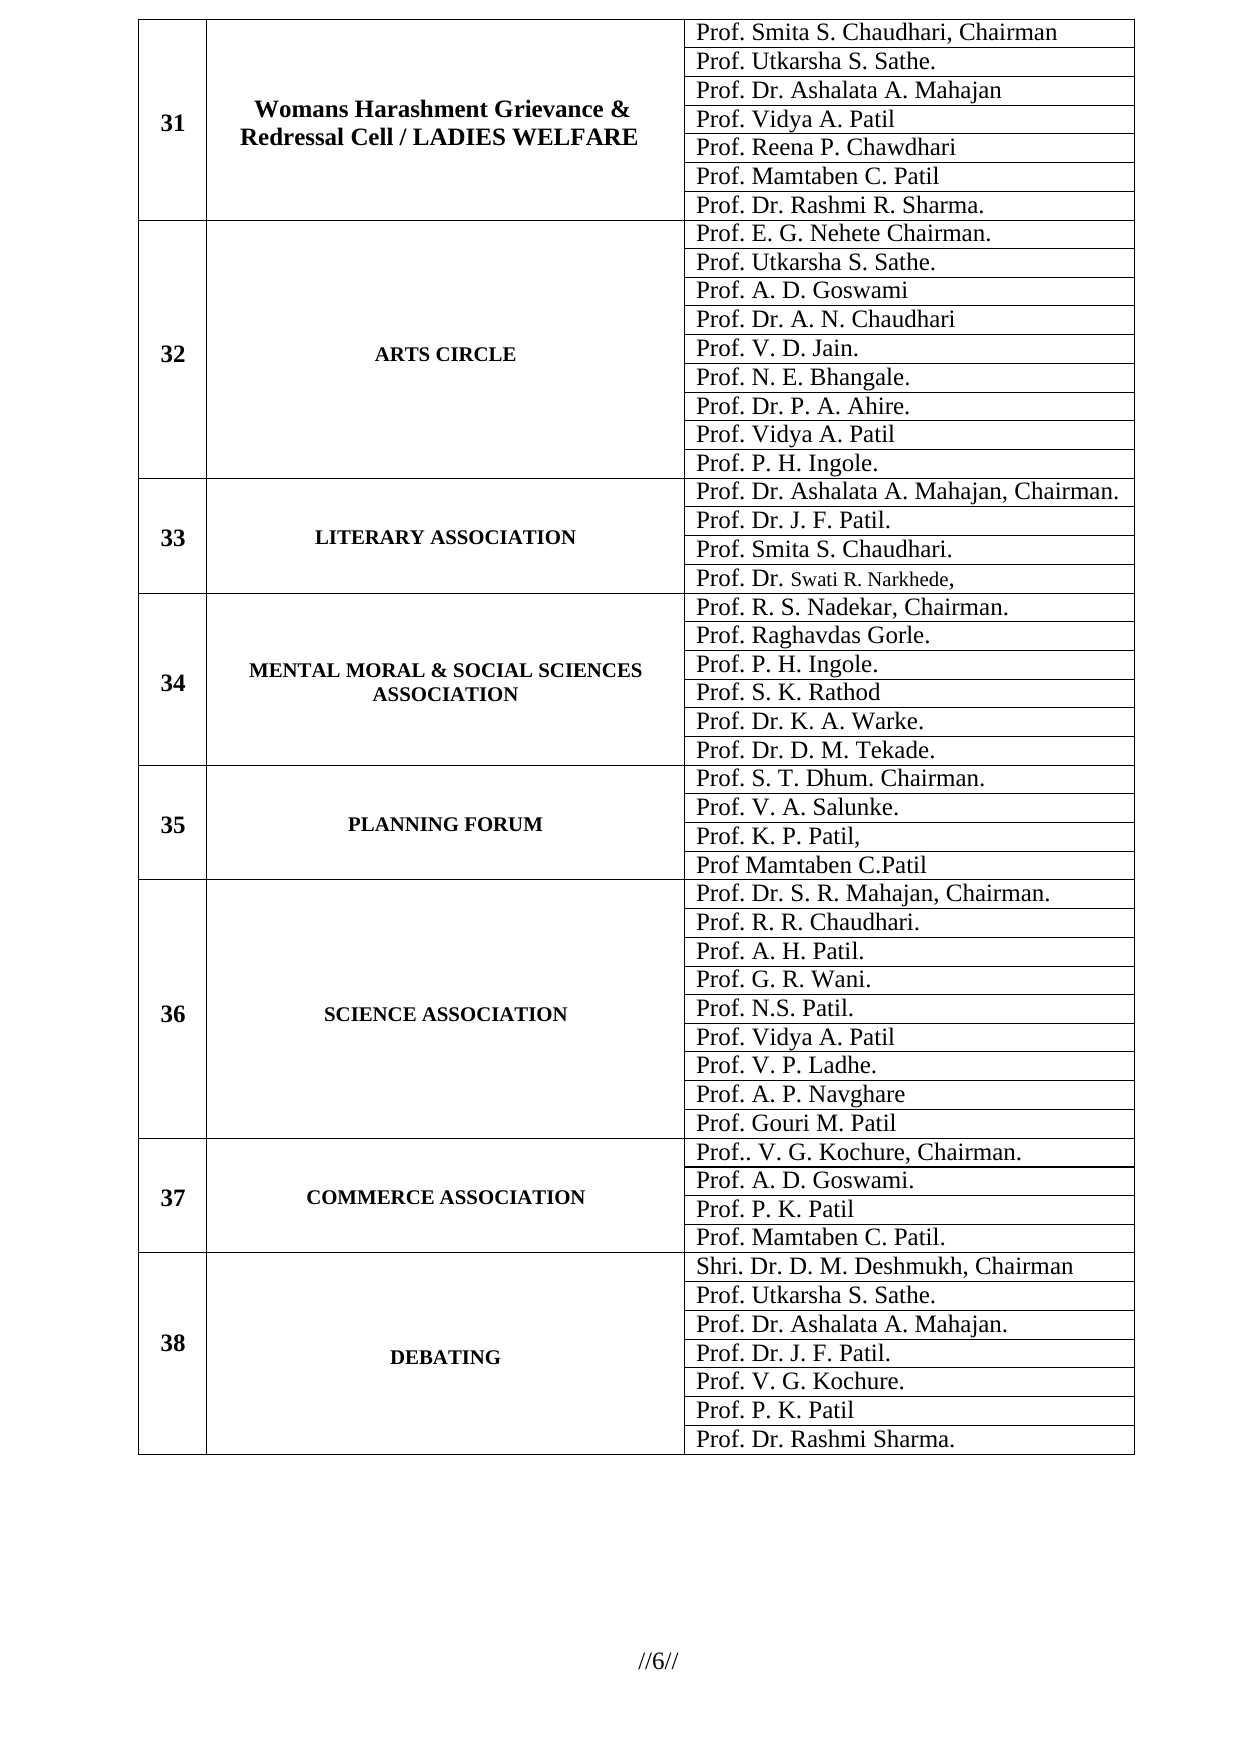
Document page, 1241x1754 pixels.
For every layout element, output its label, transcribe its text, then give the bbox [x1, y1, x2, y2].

table_cell Prof. K. P. Patil, [685, 823, 1134, 851]
table_cell Prof. S. K. Rathod [685, 680, 1134, 707]
table_cell Prof. Dr. Ashalata A. Mahajan [685, 77, 1134, 104]
table_cell Prof. Dr. J. F. Patil. [685, 1340, 1134, 1367]
table_cell PLANNING FORUM [207, 766, 684, 879]
table_cell 37 [139, 1139, 206, 1252]
table_cell Prof. Reena P. Chawdhari [685, 134, 1134, 162]
table_cell 38 [139, 1253, 206, 1453]
table_cell Prof. Dr. D. M. Tekade. [685, 737, 1134, 765]
table_cell Prof. Mamtaben C. Patil. [685, 1225, 1134, 1252]
table_header Prof. Smita S. Chaudhari, Chairman [685, 20, 1134, 47]
table_cell Prof. G. R. Wani. [685, 967, 1134, 994]
table_header Womans Harashment Grievance & Redressal Cell / LADIES WELFARE [207, 20, 684, 219]
table_cell Prof. V. A. Salunke. [685, 794, 1134, 822]
table_cell Prof. N. E. Bhangale. [685, 364, 1134, 392]
table_cell Prof. R. R. Chaudhari. [685, 909, 1134, 937]
table_cell Prof. Vidya A. Patil [685, 1024, 1134, 1051]
table_cell LITERARY ASSOCIATION [207, 479, 684, 592]
table_cell 32 [139, 221, 206, 478]
table_cell Prof. R. S. Nadekar, Chairman. [685, 594, 1134, 621]
table_cell Prof. P. H. Ingole. [685, 450, 1134, 478]
table_cell 34 [139, 594, 206, 765]
table_cell Prof.. V. G. Kochure, Chairman. [685, 1139, 1134, 1166]
table_cell Prof. V. G. Kochure. [685, 1368, 1134, 1396]
table_cell Prof. Dr. Ashalata A. Mahajan. [685, 1311, 1134, 1338]
table_cell Prof. P. K. Patil [685, 1196, 1134, 1224]
table_cell Prof. V. P. Ladhe. [685, 1052, 1134, 1080]
table_cell Prof. Smita S. Chaudhari. [685, 536, 1134, 563]
table_cell Prof. Dr. Swati R. Narkhede, [685, 565, 1134, 592]
table_cell SCIENCE ASSOCIATION [207, 880, 684, 1137]
table_cell Shri. Dr. D. M. Deshmukh, Chairman [685, 1253, 1134, 1281]
table_cell Prof. Vidya A. Patil [685, 421, 1134, 449]
table_cell Prof. Vidya A. Patil [685, 106, 1134, 133]
table_cell Prof. A. P. Navghare [685, 1081, 1134, 1108]
table_cell Prof. A. D. Goswami. [685, 1168, 1134, 1195]
table_cell Prof. N.S. Patil. [685, 995, 1134, 1023]
table_cell Prof. Dr. Rashmi R. Sharma. [685, 192, 1134, 219]
table_cell Prof. Utkarsha S. Sathe. [685, 249, 1134, 277]
table_cell Prof. A. D. Goswami [685, 278, 1134, 305]
table_cell Prof. Dr. Ashalata A. Mahajan, Chairman. [685, 479, 1134, 506]
table_cell Prof. Gouri M. Patil [685, 1110, 1134, 1137]
table_cell Prof. Mamtaben C. Patil [685, 163, 1134, 191]
table_cell Prof. A. H. Patil. [685, 938, 1134, 966]
table_cell 36 [139, 880, 206, 1137]
table_cell Prof. V. D. Jain. [685, 335, 1134, 363]
table_header 31 [139, 20, 206, 219]
table_cell ARTS CIRCLE [207, 221, 684, 478]
table_cell Prof. Dr. Rashmi Sharma. [685, 1426, 1134, 1453]
table_cell Prof. Utkarsha S. Sathe. [685, 48, 1134, 76]
table_cell Prof. E. G. Nehete Chairman. [685, 221, 1134, 248]
table_cell COMMERCE ASSOCIATION [207, 1139, 684, 1252]
table_cell Prof. Dr. P. A. Ahire. [685, 393, 1134, 420]
table_cell MENTAL MORAL & SOCIAL SCIENCES ASSOCIATION [207, 594, 684, 765]
table_cell Prof. Dr. J. F. Patil. [685, 507, 1134, 535]
table_cell Prof. Raghavdas Gorle. [685, 622, 1134, 650]
table_cell DEBATING [207, 1253, 684, 1453]
table_cell Prof Mamtaben C.Patil [685, 852, 1134, 879]
table_cell Prof. S. T. Dhum. Chairman. [685, 766, 1134, 793]
table_cell 35 [139, 766, 206, 879]
table_cell Prof. Dr. K. A. Warke. [685, 708, 1134, 736]
table_cell Prof. Dr. A. N. Chaudhari [685, 306, 1134, 334]
table_cell 33 [139, 479, 206, 592]
table_cell Prof. Utkarsha S. Sathe. [685, 1282, 1134, 1310]
text //6// [119, 1646, 1198, 1675]
table_cell Prof. P. K. Patil [685, 1397, 1134, 1424]
table_cell Prof. P. H. Ingole. [685, 651, 1134, 678]
table_cell Prof. Dr. S. R. Mahajan, Chairman. [685, 880, 1134, 908]
